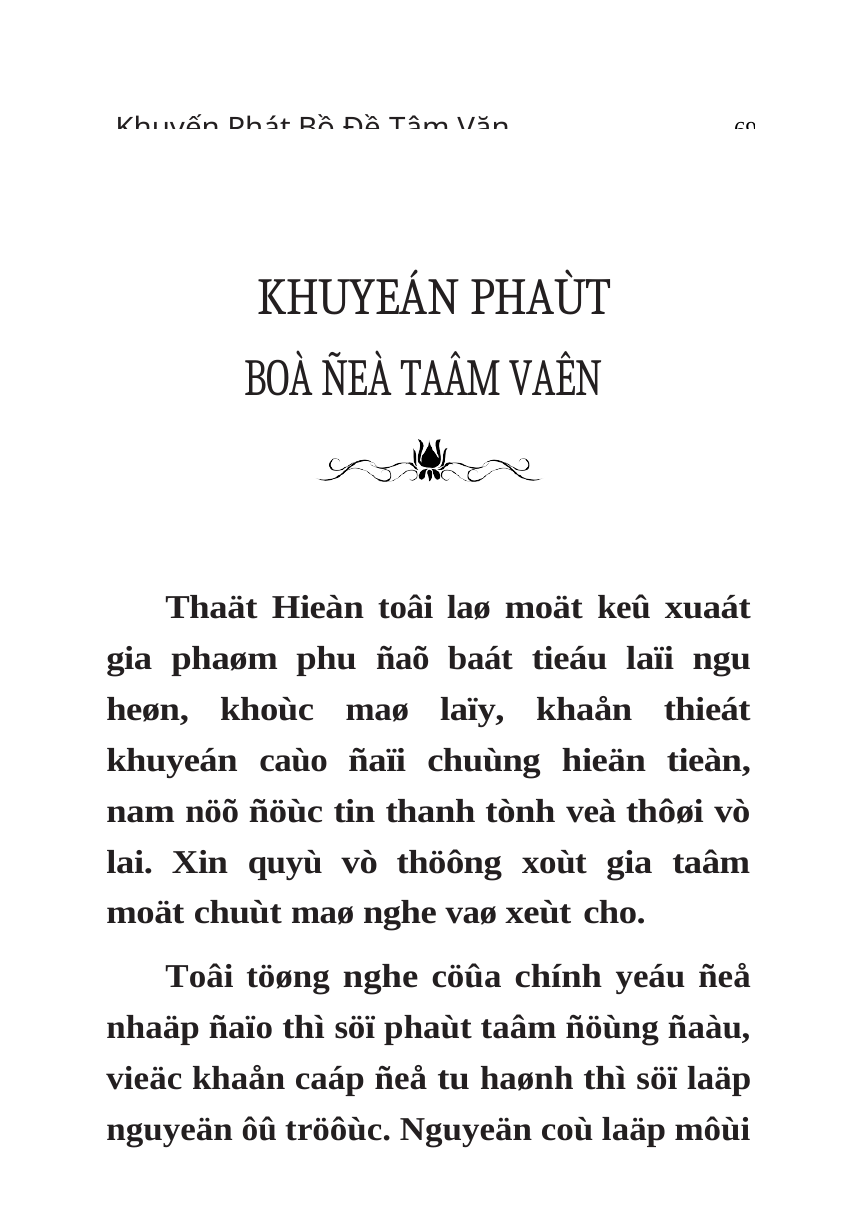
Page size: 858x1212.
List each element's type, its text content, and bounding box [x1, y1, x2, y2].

text Toâi töøng nghe cöûa chính yeáu ñeå nhaäp ñaïo thì söï phaùt taâm ñöùng ñaàu, vieäc khaån caáp ñeå tu haønh thì söï laäp nguyeän ôû tröôùc. Nguyeän coù laäp môùi [106, 956, 751, 1147]
text Thaät Hieàn toâi laø moät keû xuaát gia phaøm phu ñaõ baát tieáu laïi ngu heøn, khoùc maø laïy, khaån thieát khuyeán caùo ñaïi chuùng hieän tieàn, nam nöõ ñöùc tin thanh tònh veà thôøi vò lai. Xin quyù vò thöông xoùt gia taâm moät chuùt maø nghe vaø xeùt cho. [106, 587, 751, 931]
picture [313, 439, 545, 482]
subtitle KHUYEÁN PHAÙT BOÀ ÑEÀ TAÂM VAÊN [244, 268, 677, 408]
